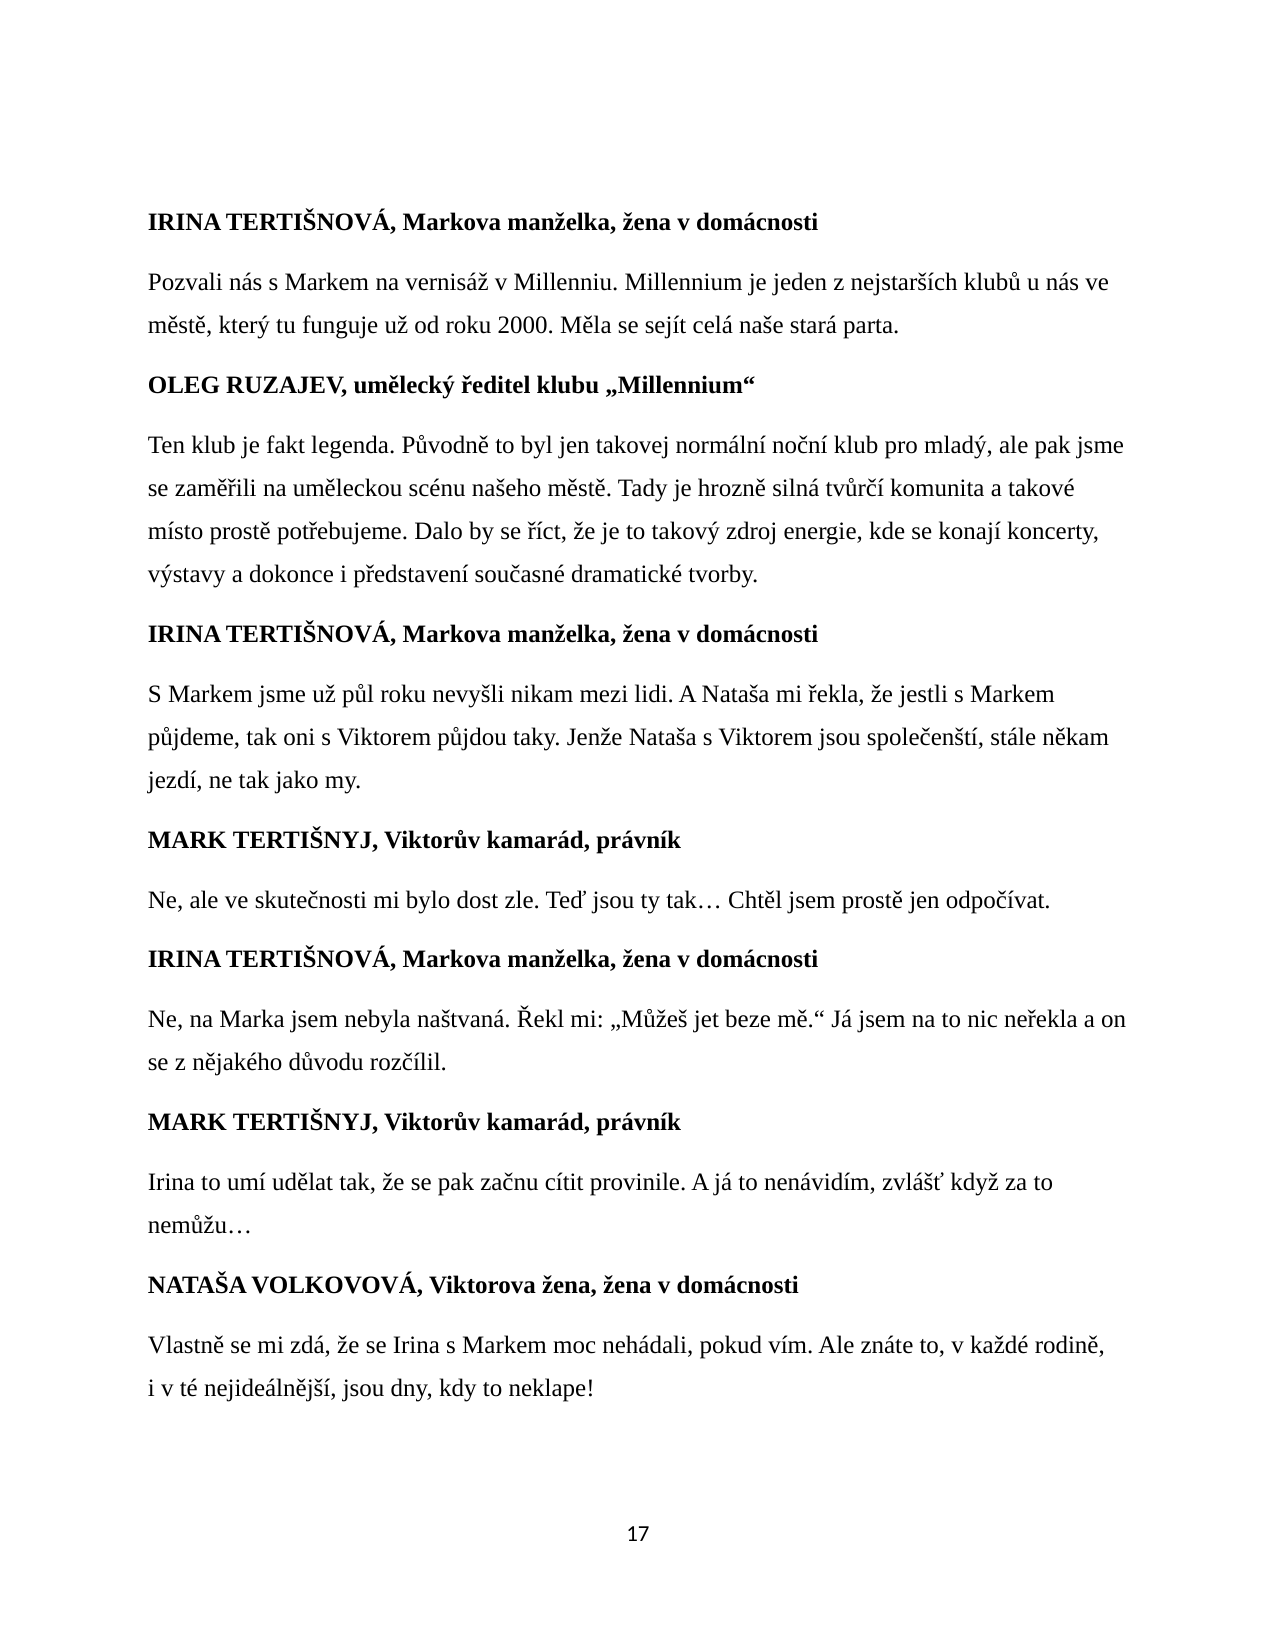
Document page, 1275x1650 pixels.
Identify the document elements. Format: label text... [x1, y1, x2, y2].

text Vlastně se mi zdá, že se Irina s Markem moc nehádali, pokud vím. Ale znáte to, v každé rodině, i v té nejideálnější, jsou dny, kdy to neklape! [148, 1330, 1127, 1402]
text OLEG RUZAJEV, umělecký ředitel klubu „Millennium“ [148, 370, 1127, 399]
text Pozvali nás s Markem na vernisáž v Millenniu. Millennium je jeden z nejstarších klubů u nás ve městě, který tu funguje už od roku 2000. Měla se sejít celá naše stará parta. [148, 267, 1127, 339]
text MARK TERTIŠNYJ, Viktorův kamarád, právník [148, 825, 1127, 854]
text MARK TERTIŠNYJ, Viktorův kamarád, právník [148, 1107, 1127, 1136]
text Irina to umí udělat tak, že se pak začnu cítit provinile. A já to nenávidím, zvlášť když za to nemůžu… [148, 1167, 1127, 1239]
text Ne, na Marka jsem nebyla naštvaná. Řekl mi: „Můžeš jet beze mě.“ Já jsem na to nic neřekla a on se z nějakého důvodu rozčílil. [148, 1004, 1127, 1076]
text IRINA TERTIŠNOVÁ, Markova manželka, žena v domácnosti [148, 619, 1127, 648]
text Ne, ale ve skutečnosti mi bylo dost zle. Teď jsou ty tak… Chtěl jsem prostě jen odpočívat. [148, 885, 1127, 913]
text S Markem jsme už půl roku nevyšli nikam mezi lidi. A Nataša mi řekla, že jestli s Markem půjdeme, tak oni s Viktorem půjdou taky. Jenže Nataša s Viktorem jsou společenští, stále někam jezdí, ne tak jako my. [148, 679, 1127, 794]
text NATAŠA VOLKOVOVÁ, Viktorova žena, žena v domácnosti [148, 1270, 1127, 1299]
text IRINA TERTIŠNOVÁ, Markova manželka, žena v domácnosti [148, 944, 1127, 973]
text IRINA TERTIŠNOVÁ, Markova manželka, žena v domácnosti [148, 207, 1127, 236]
text Ten klub je fakt legenda. Původně to byl jen takovej normální noční klub pro mladý, ale pak jsme se zaměřili na uměleckou scénu našeho městě. Tady je hrozně silná tvůrčí komunita a takové místo prostě potřebujeme. Dalo by se říct, že je to takový zdroj energie, kde se konají koncerty, výstavy a dokonce i představení současné dramatické tvorby. [148, 430, 1127, 588]
